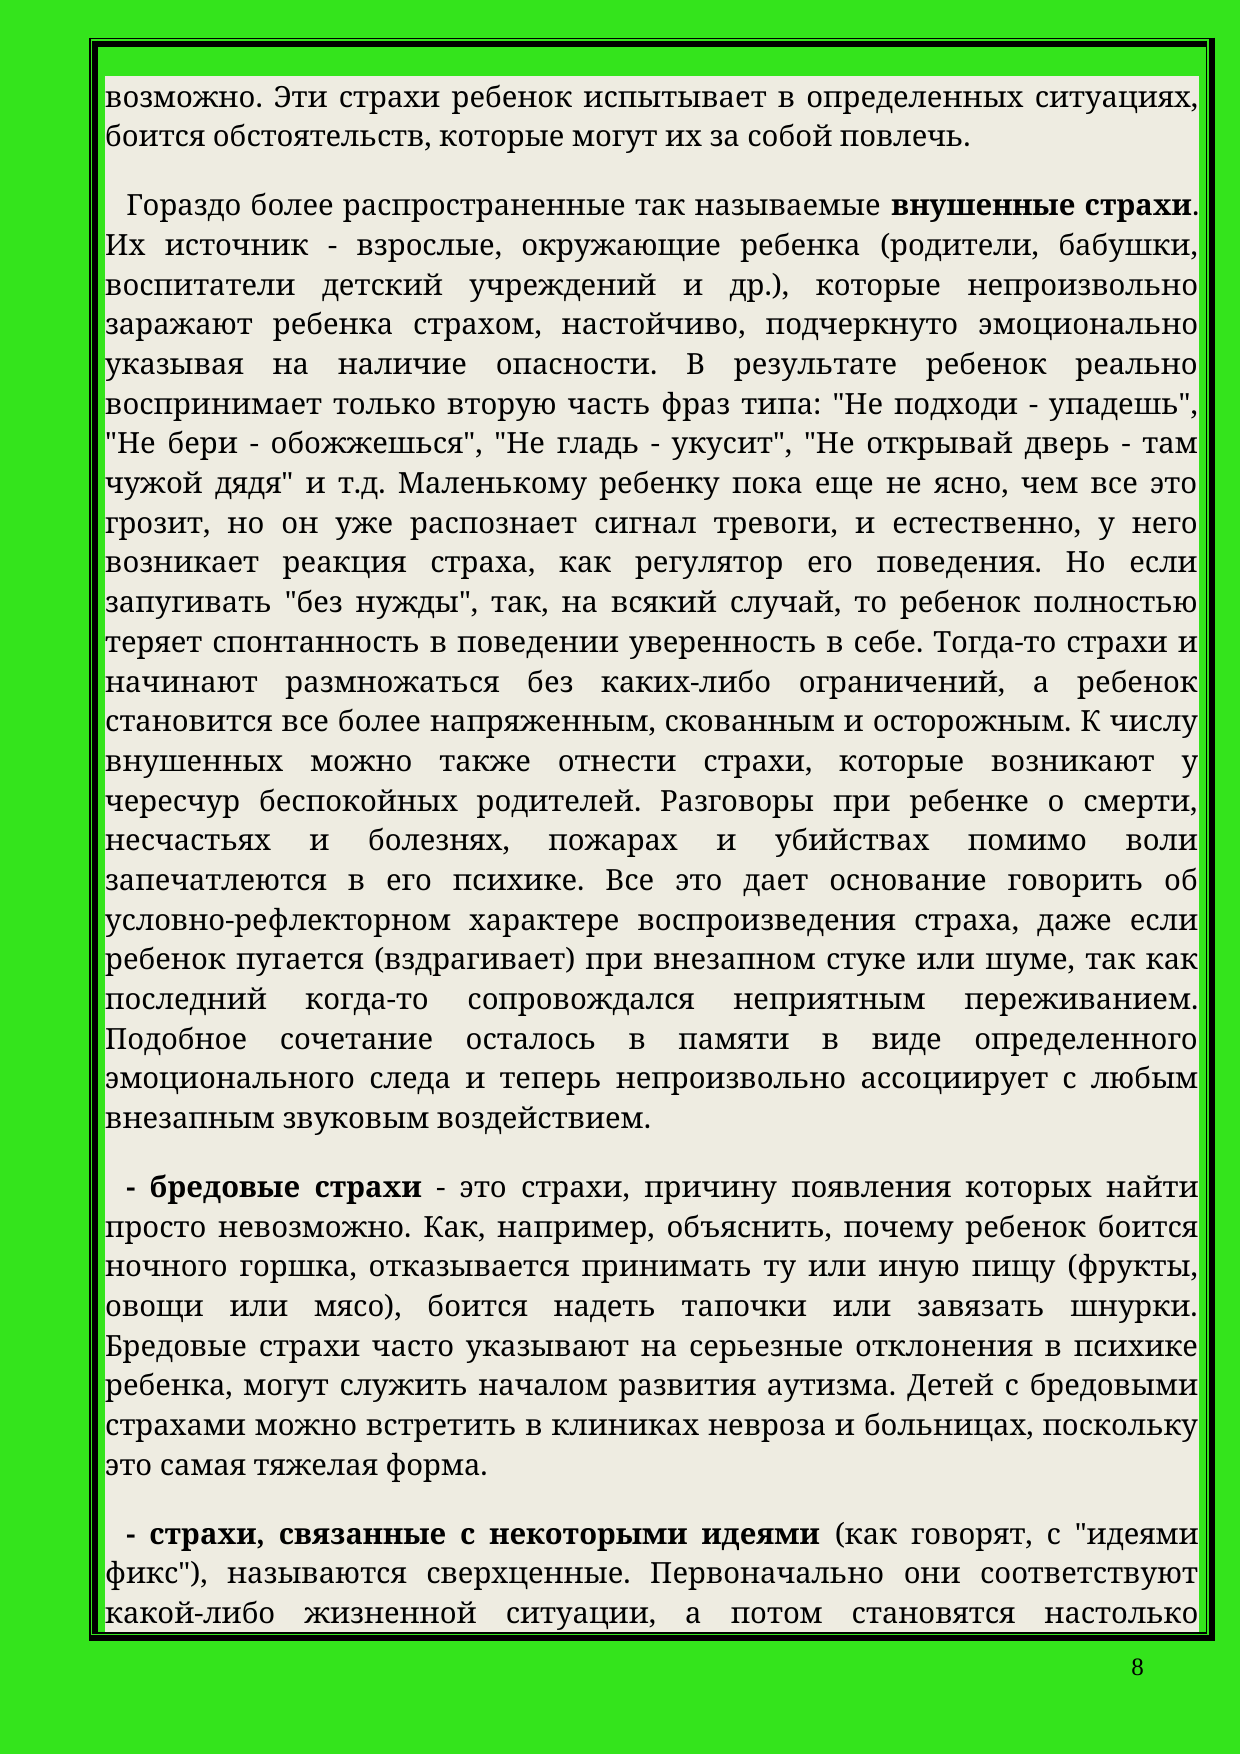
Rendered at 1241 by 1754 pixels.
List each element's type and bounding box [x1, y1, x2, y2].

table_header [98, 47, 1206, 1632]
